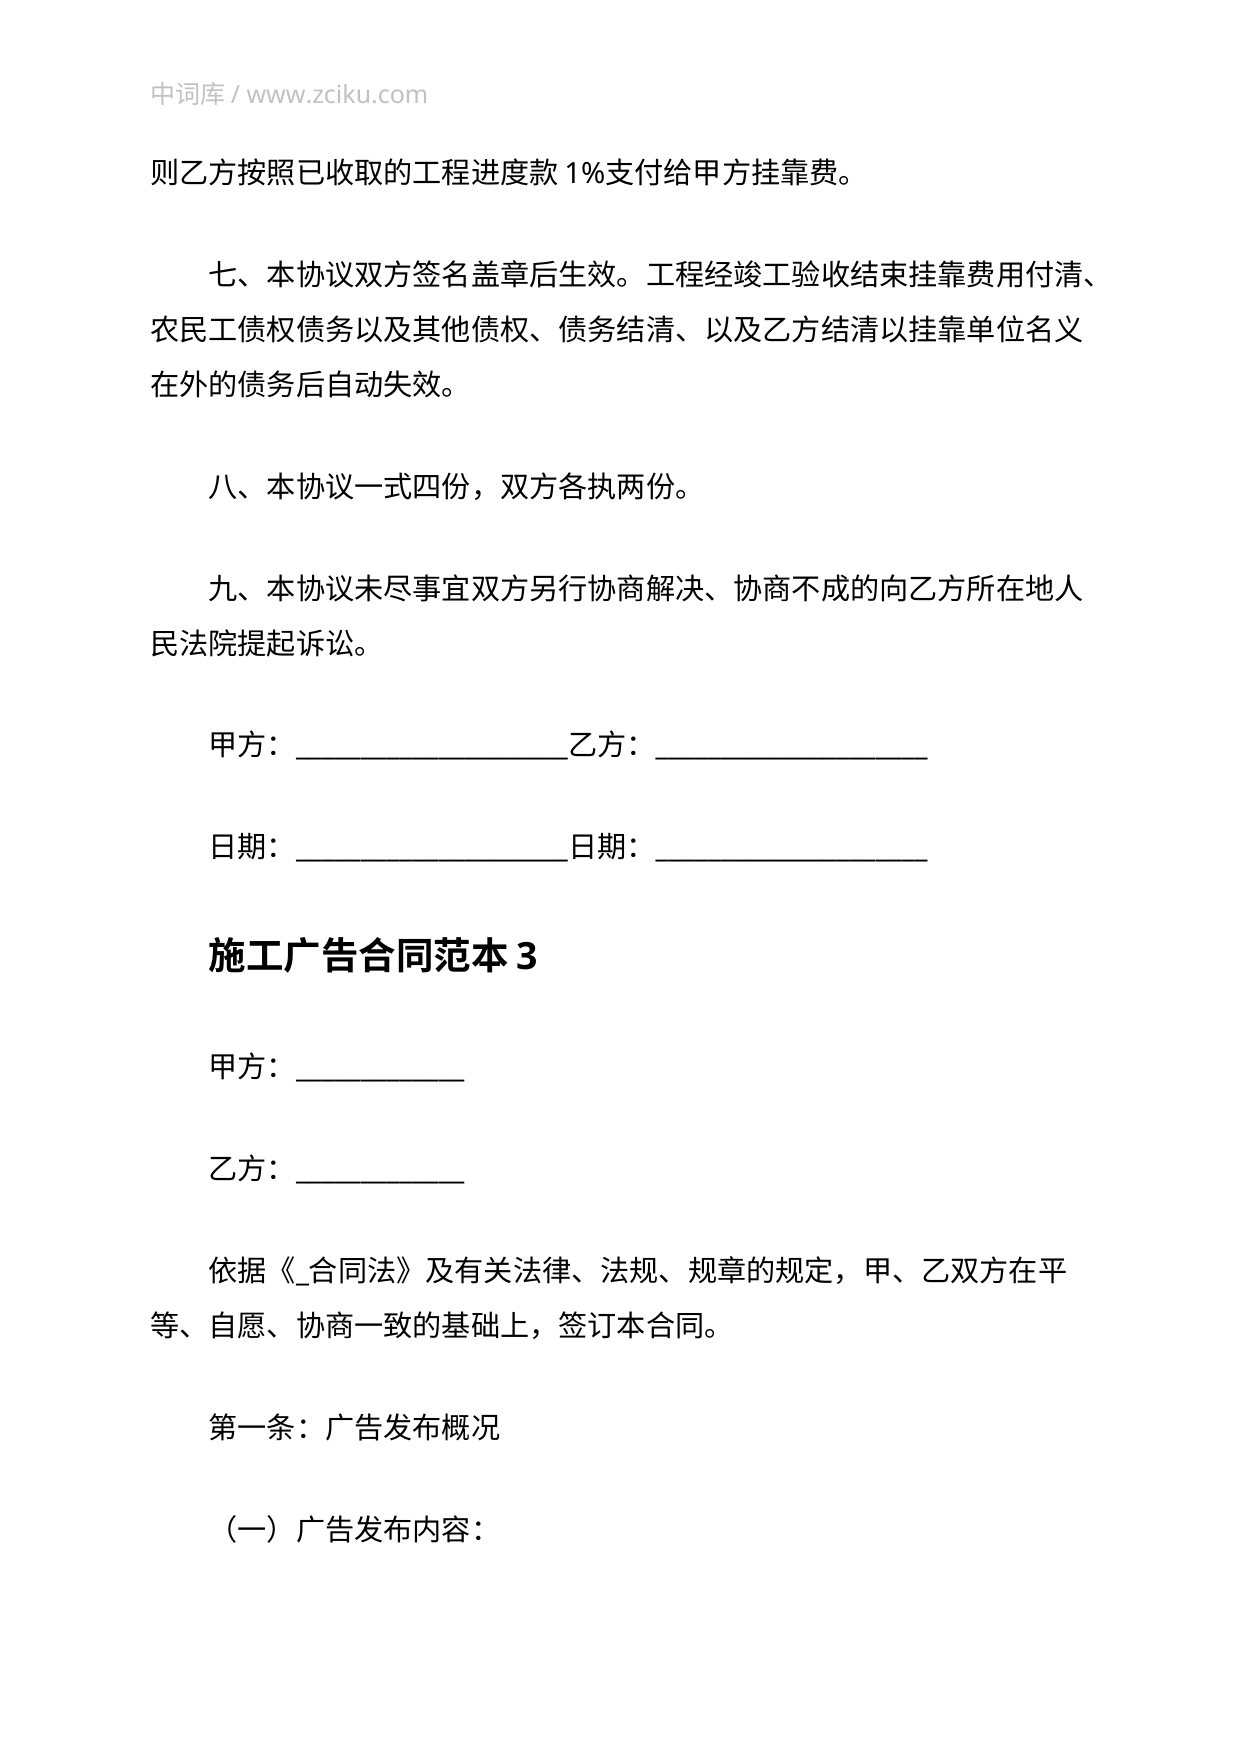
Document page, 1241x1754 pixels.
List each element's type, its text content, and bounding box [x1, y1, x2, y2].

text 七、本协议双方签名盖章后生效。工程经竣工验收结束挂靠费用付清、农民工债权债务以及其他债权、债务结清、以及乙方结清以挂靠单位名义在外的债务后自动失效。 [150, 252, 1090, 404]
text 八、本协议一式四份，双方各执两份。 [150, 463, 1090, 506]
text 九、本协议未尽事宜双方另行协商解决、协商不成的向乙方所在地人民法院提起诉讼。 [150, 565, 1090, 662]
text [150, 150, 1090, 192]
text 日期：_____________________日期：_____________________ [150, 824, 1090, 866]
text 依据《_合同法》及有关法律、法规、规章的规定，甲、乙双方在平等、自愿、协商一致的基础上，签订本合同。 [150, 1247, 1090, 1345]
text 甲方：_____________________乙方：_____________________ [150, 722, 1090, 764]
text 甲方：_____________ [150, 1043, 1090, 1086]
text 第一条：广告发布概况 [150, 1404, 1090, 1447]
text （一）广告发布内容： [150, 1506, 1090, 1548]
text 乙方：_____________ [150, 1146, 1090, 1188]
text 施工广告合同范本3 [150, 926, 1090, 980]
